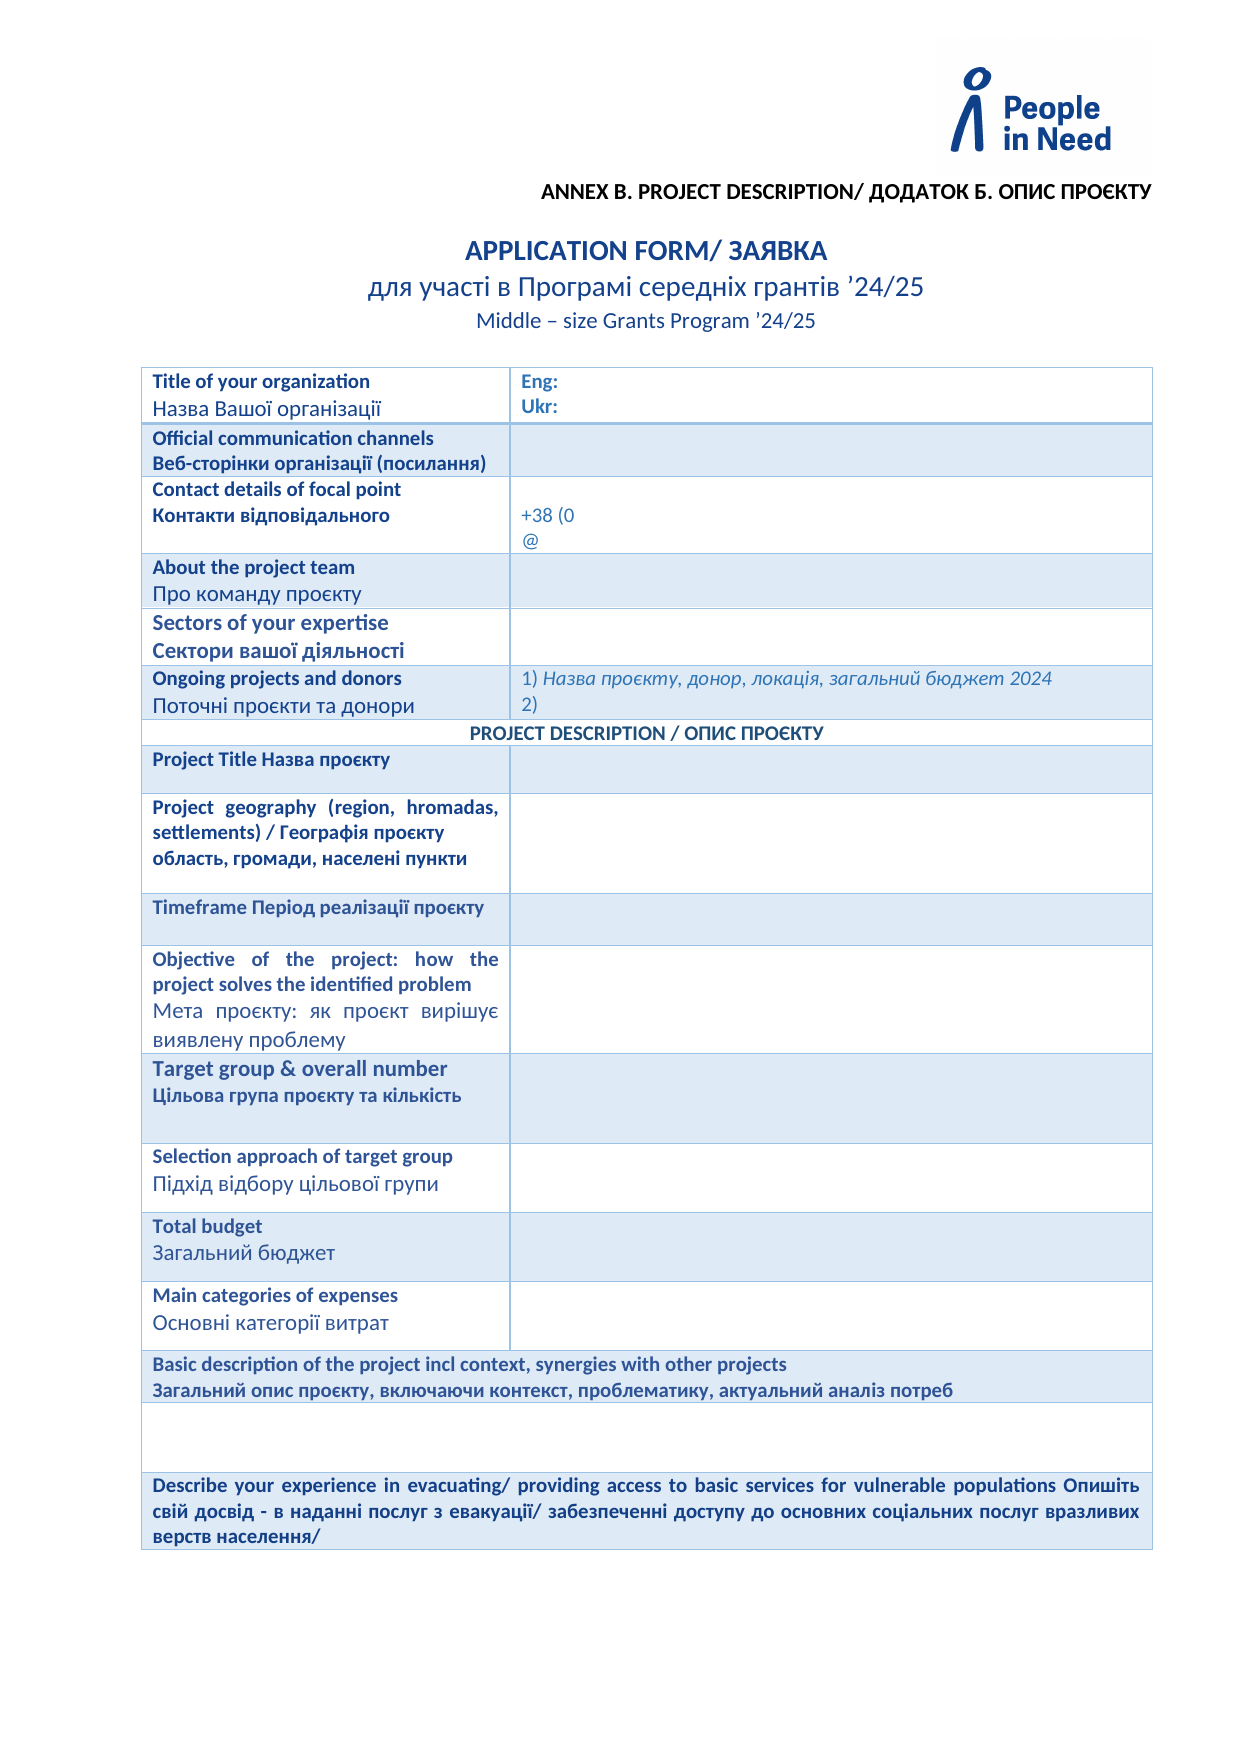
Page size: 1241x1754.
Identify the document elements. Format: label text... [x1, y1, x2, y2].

table_cell 1) Назва проєкту, донор, локація, загальний бюджет 2024 2) [511, 666, 1152, 719]
table_cell [511, 1282, 1152, 1350]
table_cell [142, 1403, 1152, 1472]
table_cell [511, 609, 1152, 664]
table_cell PROJECT DESCRIPTION / ОПИС ПРОЄКТУ [142, 720, 1152, 745]
table_cell Target group & overall number Цільова група проєкту та кількість [142, 1054, 509, 1143]
table_cell Describe your experience in evacuating/ providing access to basic services for vulnerable populations Опишіть свій досвід - в наданні послуг з евакуації/ забезпеченні доступу до основних соціальних послуг вразливих верств населення/ [142, 1473, 1152, 1549]
table_cell [511, 425, 1152, 476]
table_cell Ongoing projects and donors Поточні проєкти та донори [142, 666, 509, 719]
text ANNEX B. PROJECT DESCRIPTION/ ДОДАТОК Б. OПИС ПРОЄКТУ [141, 177, 1152, 205]
table_cell Sectors of your expertise Сектори вашої діяльності [142, 609, 509, 664]
table_cell Total budget Загальний бюджет [142, 1213, 509, 1281]
table_cell +38 (0 @ [511, 477, 1152, 553]
picture [935, 37, 1152, 177]
table_cell [511, 1213, 1152, 1281]
text Middle – size Grants Program ’24/25 [141, 306, 1152, 334]
table_cell [511, 746, 1152, 793]
table_cell About the project team Про команду проєкту [142, 554, 509, 607]
table_cell Official communication channels Веб-сторінки організації (посилання) [142, 425, 509, 476]
table_header Eng: Ukr: [511, 368, 1152, 422]
table_header Title of your organization Назва Вашої організації [142, 368, 509, 422]
table_cell [511, 894, 1152, 945]
table_cell Project geography (region, hromadas, settlements) / Географія проєкту область, громади, населені пункти [142, 794, 509, 893]
table_cell [511, 554, 1152, 607]
table_cell [511, 1054, 1152, 1143]
table_cell Selection approach of target group Підхід відбору цільової групи [142, 1144, 509, 1212]
table_cell Basic description of the project incl context, synergies with other projects Загальний опис проєкту, включаючи контекст, проблематику, актуальний аналіз потреб [142, 1351, 1152, 1402]
table_cell Contact details of focal point Контакти відповідального [142, 477, 509, 553]
table_cell Objective of the project: how the project solves the identified problem Мета проєкту: як проєкт вирішує виявлену проблему [142, 946, 509, 1053]
table_cell Timeframe Період реалізації проєкту [142, 894, 509, 945]
subtitle APPLICATION FORM/ ЗАЯВКА [141, 232, 1152, 268]
text для участі в Програмі середніх грантів ’24/25 [141, 268, 1152, 304]
table_cell [511, 1144, 1152, 1212]
table_cell [511, 794, 1152, 893]
table_cell [511, 946, 1152, 1053]
table_cell Project Title Назва проєкту [142, 746, 509, 793]
table_cell Main categories of expenses Основні категорії витрат [142, 1282, 509, 1350]
